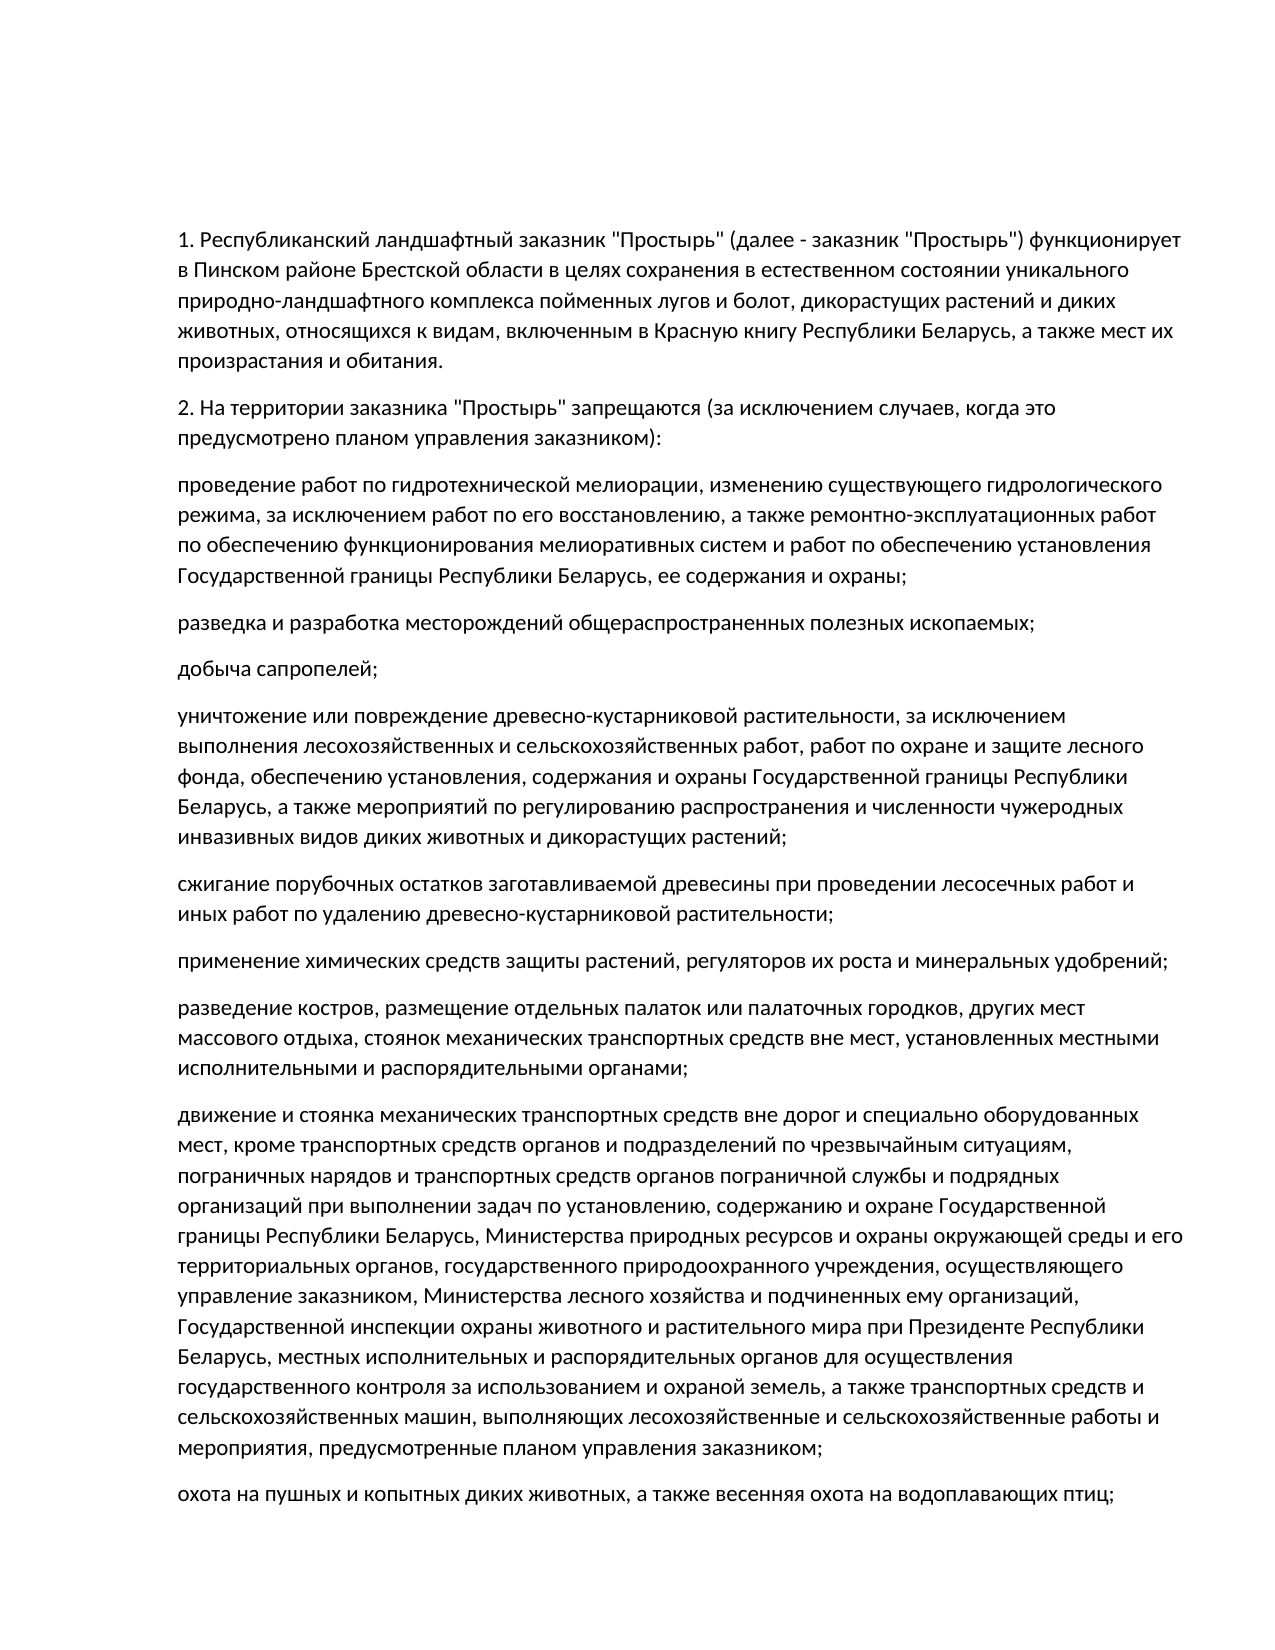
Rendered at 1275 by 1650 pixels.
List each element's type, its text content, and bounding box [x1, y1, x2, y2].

text 2. На территории заказника "Простырь" запрещаются (за исключением случаев, когда это предусмотрено планом управления заказником): [177, 393, 1186, 451]
text разведка и разработка месторождений общераспространенных полезных ископаемых; [177, 608, 1186, 636]
text движение и стоянка механических транспортных средств вне дорог и специально оборудованных мест, кроме транспортных средств органов и подразделений по чрезвычайным ситуациям, пограничных нарядов и транспортных средств органов пограничной службы и подрядных организаций при выполнении задач по установлению, содержанию и охране Государственной границы Республики Беларусь, Министерства природных ресурсов и охраны окружающей среды и его территориальных органов, государственного природоохранного учреждения, осуществляющего управление заказником, Министерства лесного хозяйства и подчиненных ему организаций, Государственной инспекции охраны животного и растительного мира при Президенте Республики Беларусь, местных исполнительных и распорядительных органов для осуществления государственного контроля за использованием и охраной земель, а также транспортных средств и сельскохозяйственных машин, выполняющих лесохозяйственные и сельскохозяйственные работы и мероприятия, предусмотренные планом управления заказником; [177, 1100, 1186, 1461]
text охота на пушных и копытных диких животных, а также весенняя охота на водоплавающих птиц; [177, 1479, 1186, 1508]
text применение химических средств защиты растений, регуляторов их роста и минеральных удобрений; [177, 946, 1186, 974]
text проведение работ по гидротехнической мелиорации, изменению существующего гидрологического режима, за исключением работ по его восстановлению, а также ремонтно-эксплуатационных работ по обеспечению функционирования мелиоративных систем и работ по обеспечению установления Государственной границы Республики Беларусь, ее содержания и охраны; [177, 470, 1186, 589]
text сжигание порубочных остатков заготавливаемой древесины при проведении лесосечных работ и иных работ по удалению древесно-кустарниковой растительности; [177, 869, 1186, 927]
text уничтожение или повреждение древесно-кустарниковой растительности, за исключением выполнения лесохозяйственных и сельскохозяйственных работ, работ по охране и защите лесного фонда, обеспечению установления, содержания и охраны Государственной границы Республики Беларусь, а также мероприятий по регулированию распространения и численности чужеродных инвазивных видов диких животных и дикорастущих растений; [177, 701, 1186, 850]
text добыча сапропелей; [177, 654, 1186, 683]
text 1. Республиканский ландшафтный заказник "Простырь" (далее - заказник "Простырь") функционирует в Пинском районе Брестской области в целях сохранения в естественном состоянии уникального природно-ландшафтного комплекса пойменных лугов и болот, дикорастущих растений и диких животных, относящихся к видам, включенным в Красную книгу Республики Беларусь, а также мест их произрастания и обитания. [177, 225, 1186, 374]
text разведение костров, размещение отдельных палаток или палаточных городков, других мест массового отдыха, стоянок механических транспортных средств вне мест, установленных местными исполнительными и распорядительными органами; [177, 993, 1186, 1082]
